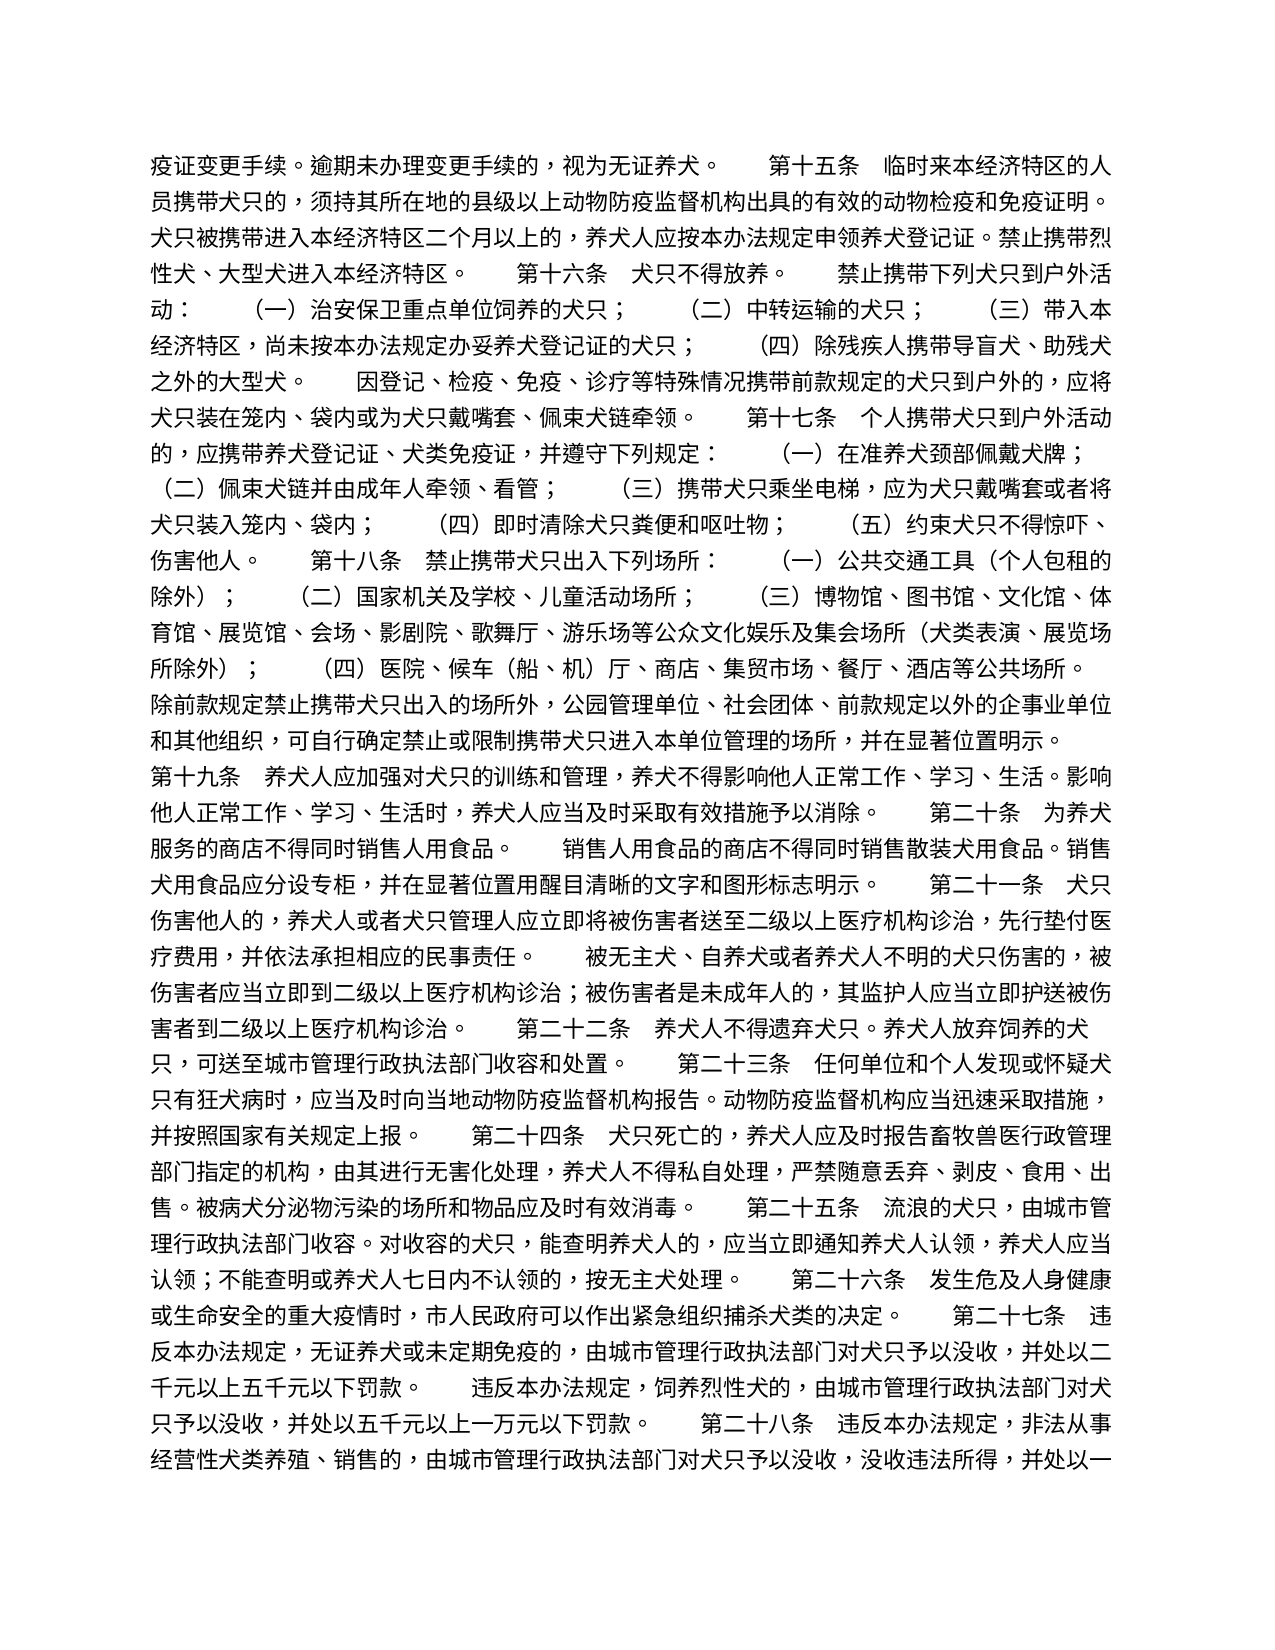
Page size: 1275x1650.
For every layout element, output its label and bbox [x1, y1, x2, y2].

text [150, 150, 1125, 1475]
